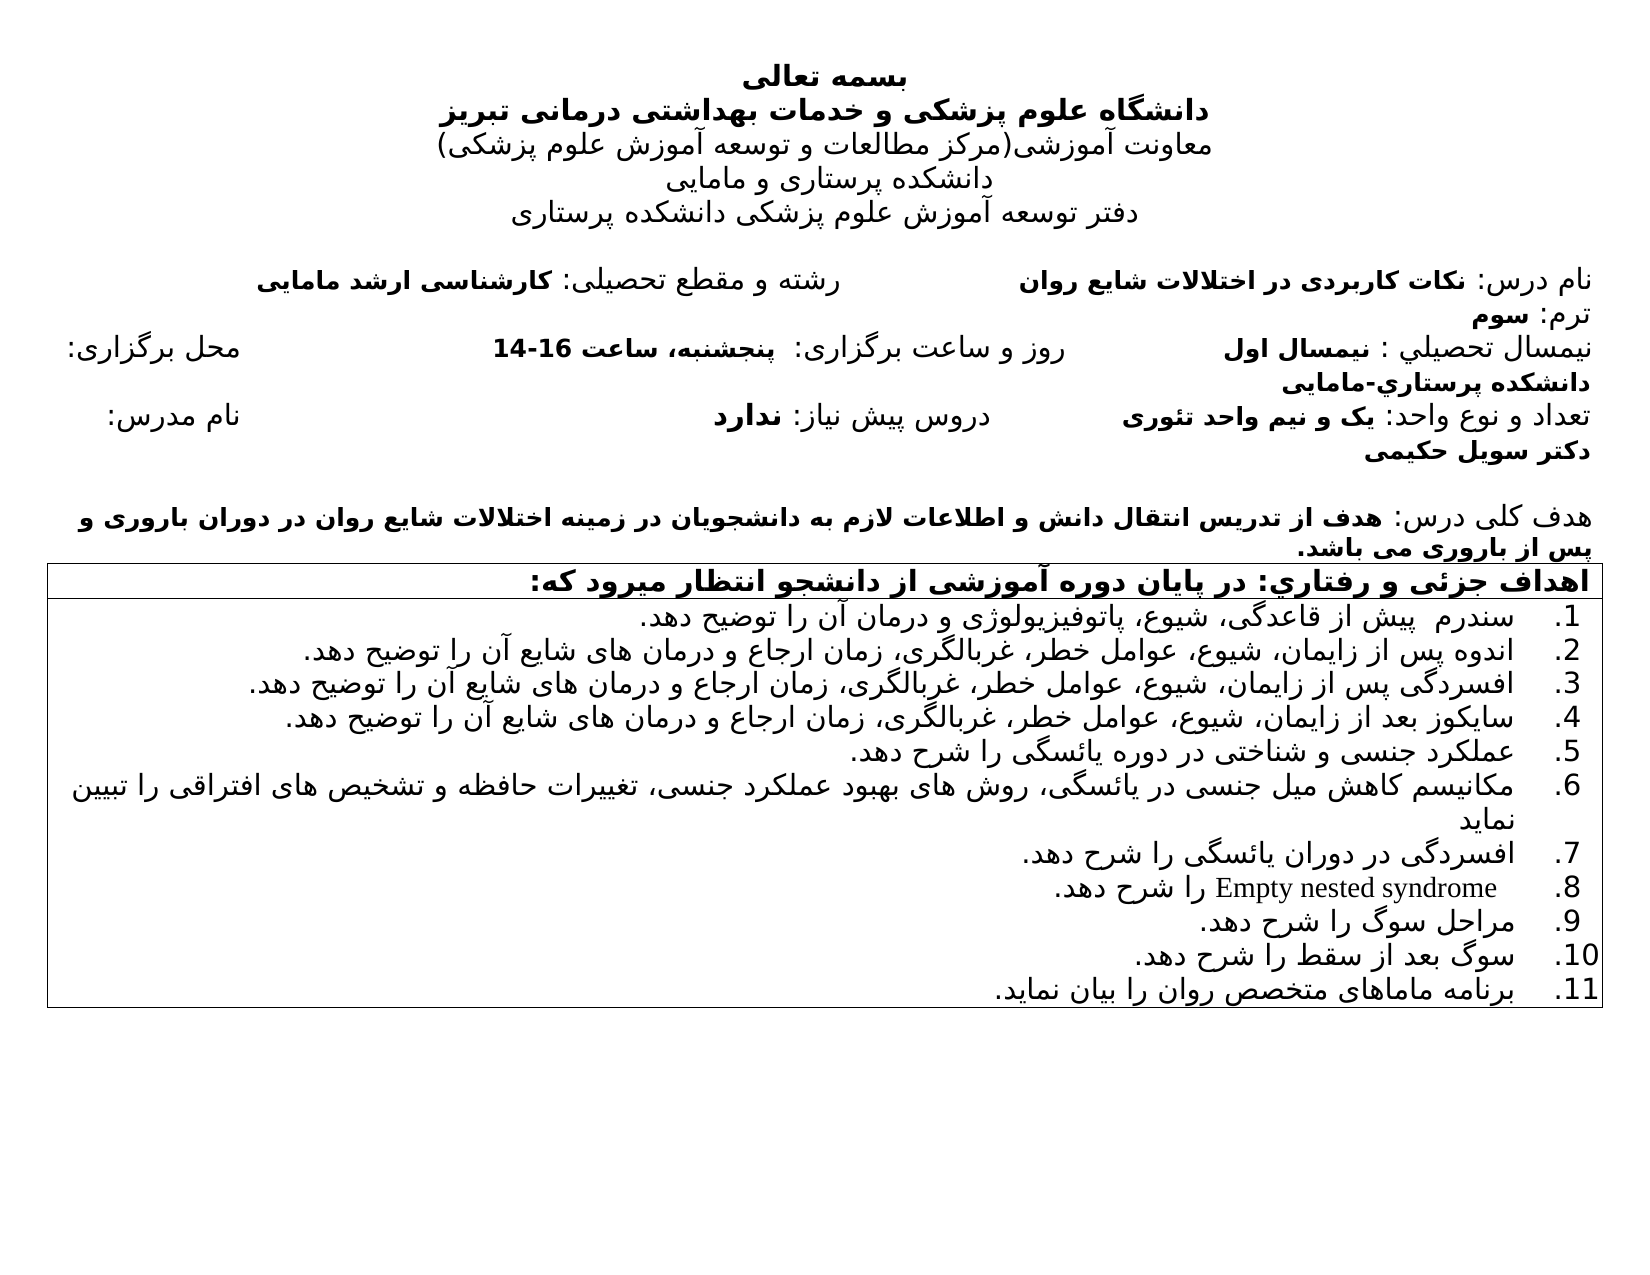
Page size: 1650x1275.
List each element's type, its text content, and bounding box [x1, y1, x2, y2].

text دفتر توسعه آموزش علوم پزشکی دانشکده پرستاری [59, 195, 1591, 229]
table_header اهداف جزئی و رفتاري: در پایان دوره آموزشی از دانشجو انتظار میرود که: [48, 564, 1602, 598]
text نام درس: نکات کاربردی در اختلالات شایع روان رشته و مقطع تحصیلی: کارشناسی ارشد مامایی ترم: سوم [59, 262, 1593, 330]
table_cell سندرم پیش از قاعدگی، شیوع، پاتوفیزیولوژی و درمان آن را توضیح دهد. اندوه پس از زایمان، شیوع، عوامل خطر، غربالگری، زمان ارجاع و درمان های شایع آن را توضیح دهد. افسردگی پس از زایمان، شیوع، عوامل خطر، غربالگری، زمان ارجاع و درمان های شایع آن را توضیح دهد. سایکوز بعد از زایمان، شیوع، عوامل خطر، غربالگری، زمان ارجاع و درمان های شایع آن را توضیح دهد. عملکرد جنسی و شناختی در دوره یائسگی را شرح دهد. مکانیسم کاهش میل جنسی در یائسگی، روش های بهبود عملکرد جنسی، تغییرات حافظه و تشخیص های افتراقی را تبیین نماید افسردگی در دوران یائسگی را شرح دهد. Empty nested syndrome را شرح دهد. مراحل سوگ را شرح دهد. سوگ بعد از سقط را شرح دهد. برنامه ماماهای متخصص روان را بیان نماید. [48, 599, 1602, 1007]
text معاونت آموزشی(مرکز مطالعات و توسعه آموزش علوم پزشکی) [59, 127, 1591, 161]
text هدف کلی درس: هدف از تدريس انتقال دانش و اطلاعات لازم به دانشجويان در زمينه اختلالات شایع روان در دوران باروری و پس از باروری می باشد. [59, 500, 1593, 563]
text بسمه تعالی [59, 59, 1591, 93]
text نیمسال تحصيلي : نیمسال اول روز و ساعت برگزاری: پنجشنبه، ساعت 16-14 محل برگزاری: دانشکده پرستاري-مامایی [59, 330, 1593, 398]
text تعداد و نوع واحد: یک و نیم واحد تئوری دروس پیش نیاز: ندارد نام مدرس: دکتر سویل حکیمی [59, 398, 1591, 466]
text دانشگاه علوم پزشکی و خدمات بهداشتی درمانی تبریز [59, 93, 1591, 127]
text دانشكده پرستاری و مامایی [59, 161, 1591, 195]
